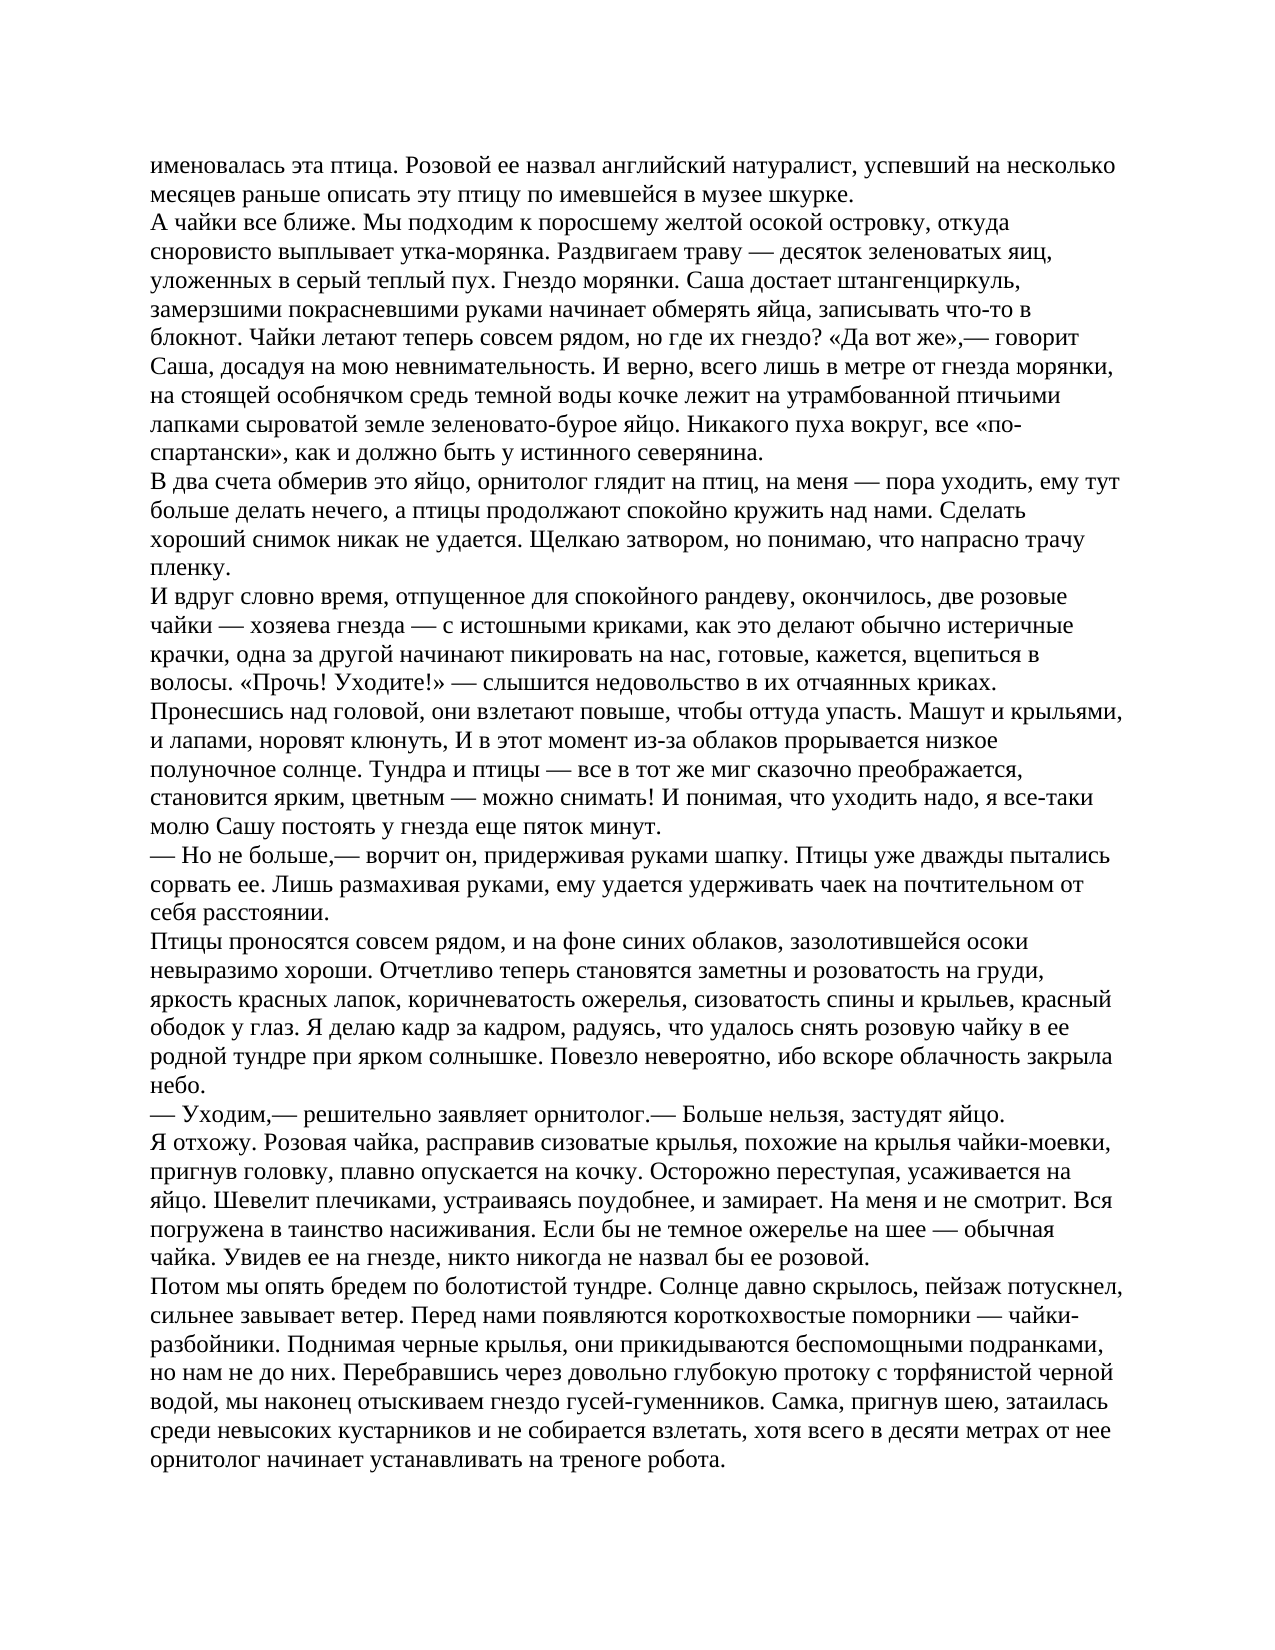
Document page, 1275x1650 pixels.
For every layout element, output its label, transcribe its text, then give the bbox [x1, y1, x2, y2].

text В два счета обмерив это яйцо, орнитолог глядит на птиц, на меня — пора уходить, ему тут больше делать нечего, а птицы продолжают спокойно кружить над нами. Сделать хороший снимок никак не удается. Щелкаю затвором, но понимаю, что напрасно трачу пленку. [150, 466, 1125, 581]
text Потом мы опять бредем по болотистой тундре. Солнце давно скрылось, пейзаж потускнел, сильнее завывает ветер. Перед нами появляются короткохвостые поморники — чайки-разбойники. Поднимая черные крылья, они прикидываются беспомощными подранками, но нам не до них. Перебравшись через довольно глубокую протоку с торфянистой черной водой, мы наконец отыскиваем гнездо гусей-гуменников. Самка, пригнув шею, затаилась среди невысоких кустарников и не собирается взлетать, хотя всего в десяти метрах от нее орнитолог начинает устанавливать на треноге робота. [150, 1271, 1125, 1472]
text И вдруг словно время, отпущенное для спокойного рандеву, окончилось, две розовые чайки — хозяева гнезда — с истошными криками, как это делают обычно истеричные крачки, одна за другой начинают пикировать на нас, готовые, кажется, вцепиться в волосы. «Прочь! Уходите!» — слышится недовольство в их отчаянных криках. Пронесшись над головой, они взлетают повыше, чтобы оттуда упасть. Машут и крыльями, и лапами, норовят клюнуть, И в этот момент из-за облаков прорывается низкое полуночное солнце. Тундра и птицы — все в тот же миг сказочно преображается, становится ярким, цветным — можно снимать! И понимая, что уходить надо, я все-таки молю Сашу постоять у гнезда еще пяток минут. [150, 581, 1125, 840]
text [150, 150, 1125, 207]
text — Но не больше,— ворчит он, придерживая руками шапку. Птицы уже дважды пытались сорвать ее. Лишь размахивая руками, ему удается удерживать чаек на почтительном от себя расстоянии. [150, 840, 1125, 926]
text — Уходим,— решительно заявляет орнитолог.— Больше нельзя, застудят яйцо. [150, 1099, 1125, 1127]
text Я отхожу. Розовая чайка, расправив сизоватые крылья, похожие на крылья чайки-моевки, пригнув головку, плавно опускается на кочку. Осторожно переступая, усаживается на яйцо. Шевелит плечиками, устраиваясь поудобнее, и замирает. На меня и не смотрит. Вся погружена в таинство насиживания. Если бы не темное ожерелье на шее — обычная чайка. Увидев ее на гнезде, никто никогда не назвал бы ее розовой. [150, 1127, 1125, 1271]
text Птицы проносятся совсем рядом, и на фоне синих облаков, зазолотившейся осоки невыразимо хороши. Отчетливо теперь становятся заметны и розоватость на груди, яркость красных лапок, коричневатость ожерелья, сизоватость спины и крыльев, красный ободок у глаз. Я делаю кадр за кадром, радуясь, что удалось снять розовую чайку в ее родной тундре при ярком солнышке. Повезло невероятно, ибо вскоре облачность закрыла небо. [150, 926, 1125, 1099]
text А чайки все ближе. Мы подходим к поросшему желтой осокой островку, откуда сноровисто выплывает утка-морянка. Раздвигаем траву — десяток зеленоватых яиц, уложенных в серый теплый пух. Гнездо морянки. Саша достает штангенциркуль, замерзшими покрасневшими руками начинает обмерять яйца, записывать что-то в блокнот. Чайки летают теперь совсем рядом, но где их гнездо? «Да вот же»,— говорит Саша, досадуя на мою невнимательность. И верно, всего лишь в метре от гнезда морянки, на стоящей особнячком средь темной воды кочке лежит на утрамбованной птичьими лапками сыроватой земле зеленовато-бурое яйцо. Никакого пуха вокруг, все «по-спартански», как и должно быть у истинного северянина. [150, 207, 1125, 466]
